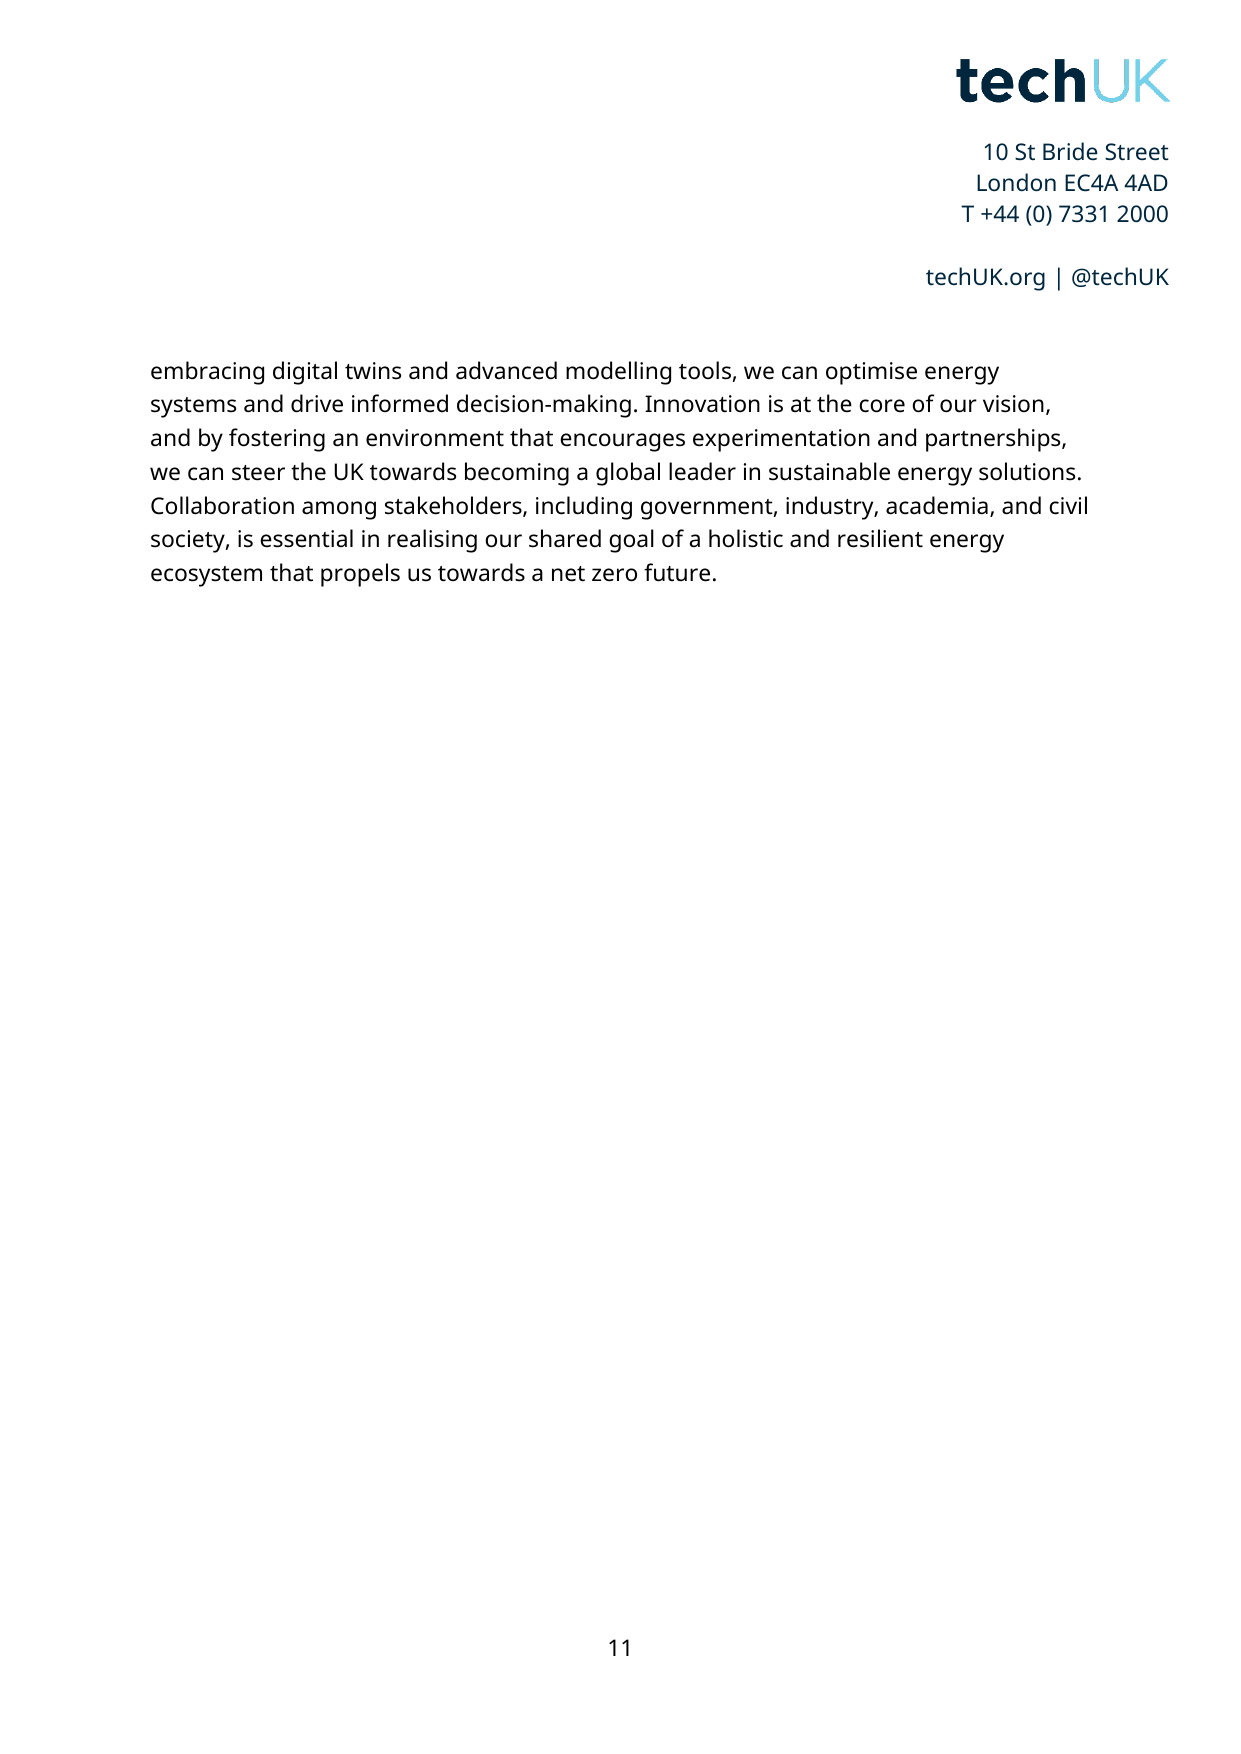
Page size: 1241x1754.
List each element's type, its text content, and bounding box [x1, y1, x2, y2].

picture [874, 0, 1241, 184]
picture [1156, 176, 1165, 184]
